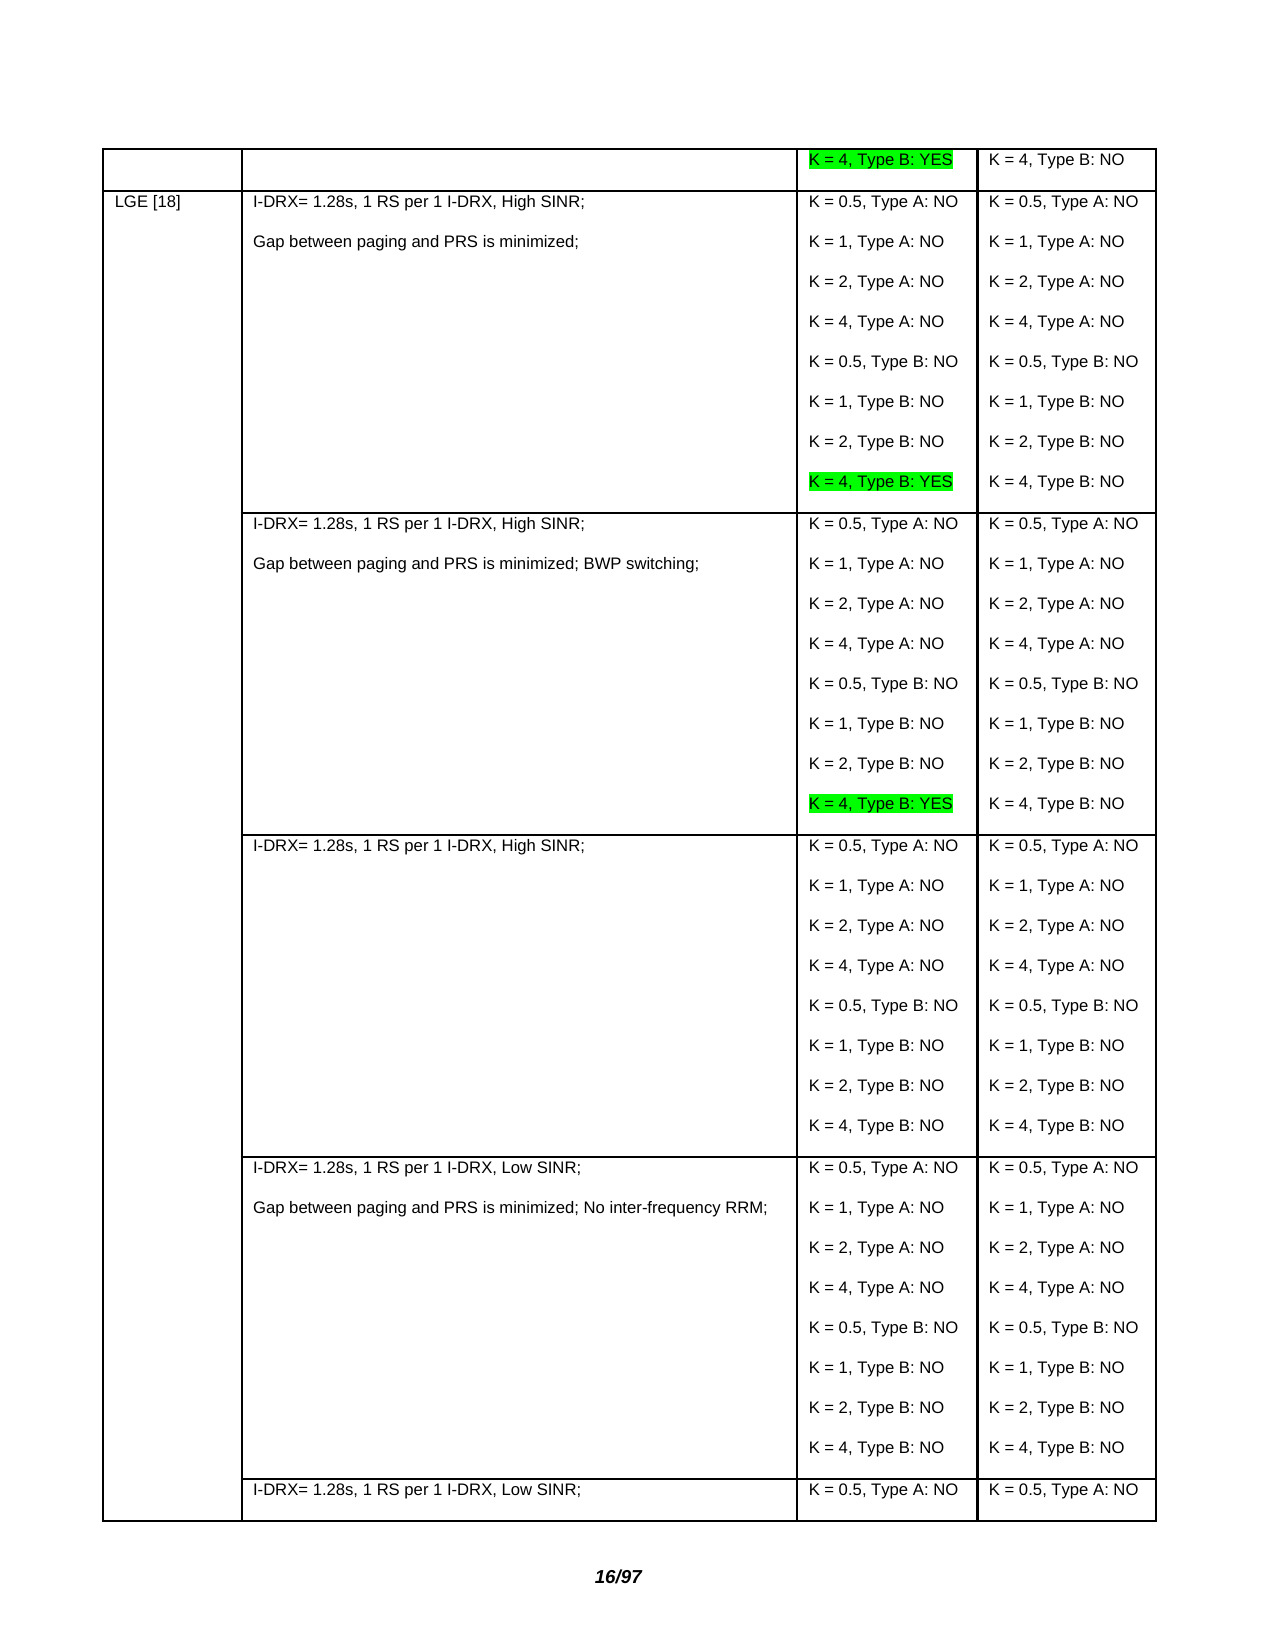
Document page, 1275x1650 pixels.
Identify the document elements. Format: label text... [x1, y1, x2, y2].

table_cell I-DRX= 1.28s, 1 RS per 1 I-DRX, Low SINR; Gap between paging and PRS is minimized; No inter-frequency RRM; [243, 1158, 796, 1478]
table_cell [979, 1480, 1155, 1520]
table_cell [243, 150, 796, 190]
table_cell K = 0.5, Type A: NO K = 1, Type A: NO K = 2, Type A: NO K = 4, Type A: NO K = 0.5, Type B: NO K = 1, Type B: NO K = 2, Type B: NO K = 4, Type B: YES [798, 192, 976, 512]
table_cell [243, 1480, 796, 1520]
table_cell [798, 1480, 976, 1520]
table_cell K = 0.5, Type A: NO K = 1, Type A: NO K = 2, Type A: NO K = 4, Type A: NO K = 0.5, Type B: NO K = 1, Type B: NO K = 2, Type B: NO K = 4, Type B: NO [979, 836, 1155, 1156]
table_cell K = 0.5, Type A: NO K = 1, Type A: NO K = 2, Type A: NO K = 4, Type A: NO K = 0.5, Type B: NO K = 1, Type B: NO K = 2, Type B: NO K = 4, Type B: YES [798, 514, 976, 834]
table_cell K = 0.5, Type A: NO K = 1, Type A: NO K = 2, Type A: NO K = 4, Type A: NO K = 0.5, Type B: NO K = 1, Type B: NO K = 2, Type B: NO K = 4, Type B: NO [979, 192, 1155, 512]
table_cell K = 0.5, Type A: NO K = 1, Type A: NO K = 2, Type A: NO K = 4, Type A: NO K = 0.5, Type B: NO K = 1, Type B: NO K = 2, Type B: NO K = 4, Type B: NO [798, 836, 976, 1156]
table_cell LGE [18] [104, 192, 241, 1520]
table_cell I-DRX= 1.28s, 1 RS per 1 I-DRX, High SINR; Gap between paging and PRS is minimized; [243, 192, 796, 512]
table_cell K = 0.5, Type A: NO K = 1, Type A: NO K = 2, Type A: NO K = 4, Type A: NO K = 0.5, Type B: NO K = 1, Type B: NO K = 2, Type B: NO K = 4, Type B: NO [798, 1158, 976, 1478]
table_cell K = 0.5, Type A: NO K = 1, Type A: NO K = 2, Type A: NO K = 4, Type A: NO K = 0.5, Type B: NO K = 1, Type B: NO K = 2, Type B: NO K = 4, Type B: NO [979, 514, 1155, 834]
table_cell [798, 150, 976, 190]
table_cell I-DRX= 1.28s, 1 RS per 1 I-DRX, High SINR; Gap between paging and PRS is minimized; BWP switching; [243, 514, 796, 834]
table_cell K = 0.5, Type A: NO K = 1, Type A: NO K = 2, Type A: NO K = 4, Type A: NO K = 0.5, Type B: NO K = 1, Type B: NO K = 2, Type B: NO K = 4, Type B: NO [979, 1158, 1155, 1478]
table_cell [979, 150, 1155, 190]
table_cell I-DRX= 1.28s, 1 RS per 1 I-DRX, High SINR; [243, 836, 796, 1156]
